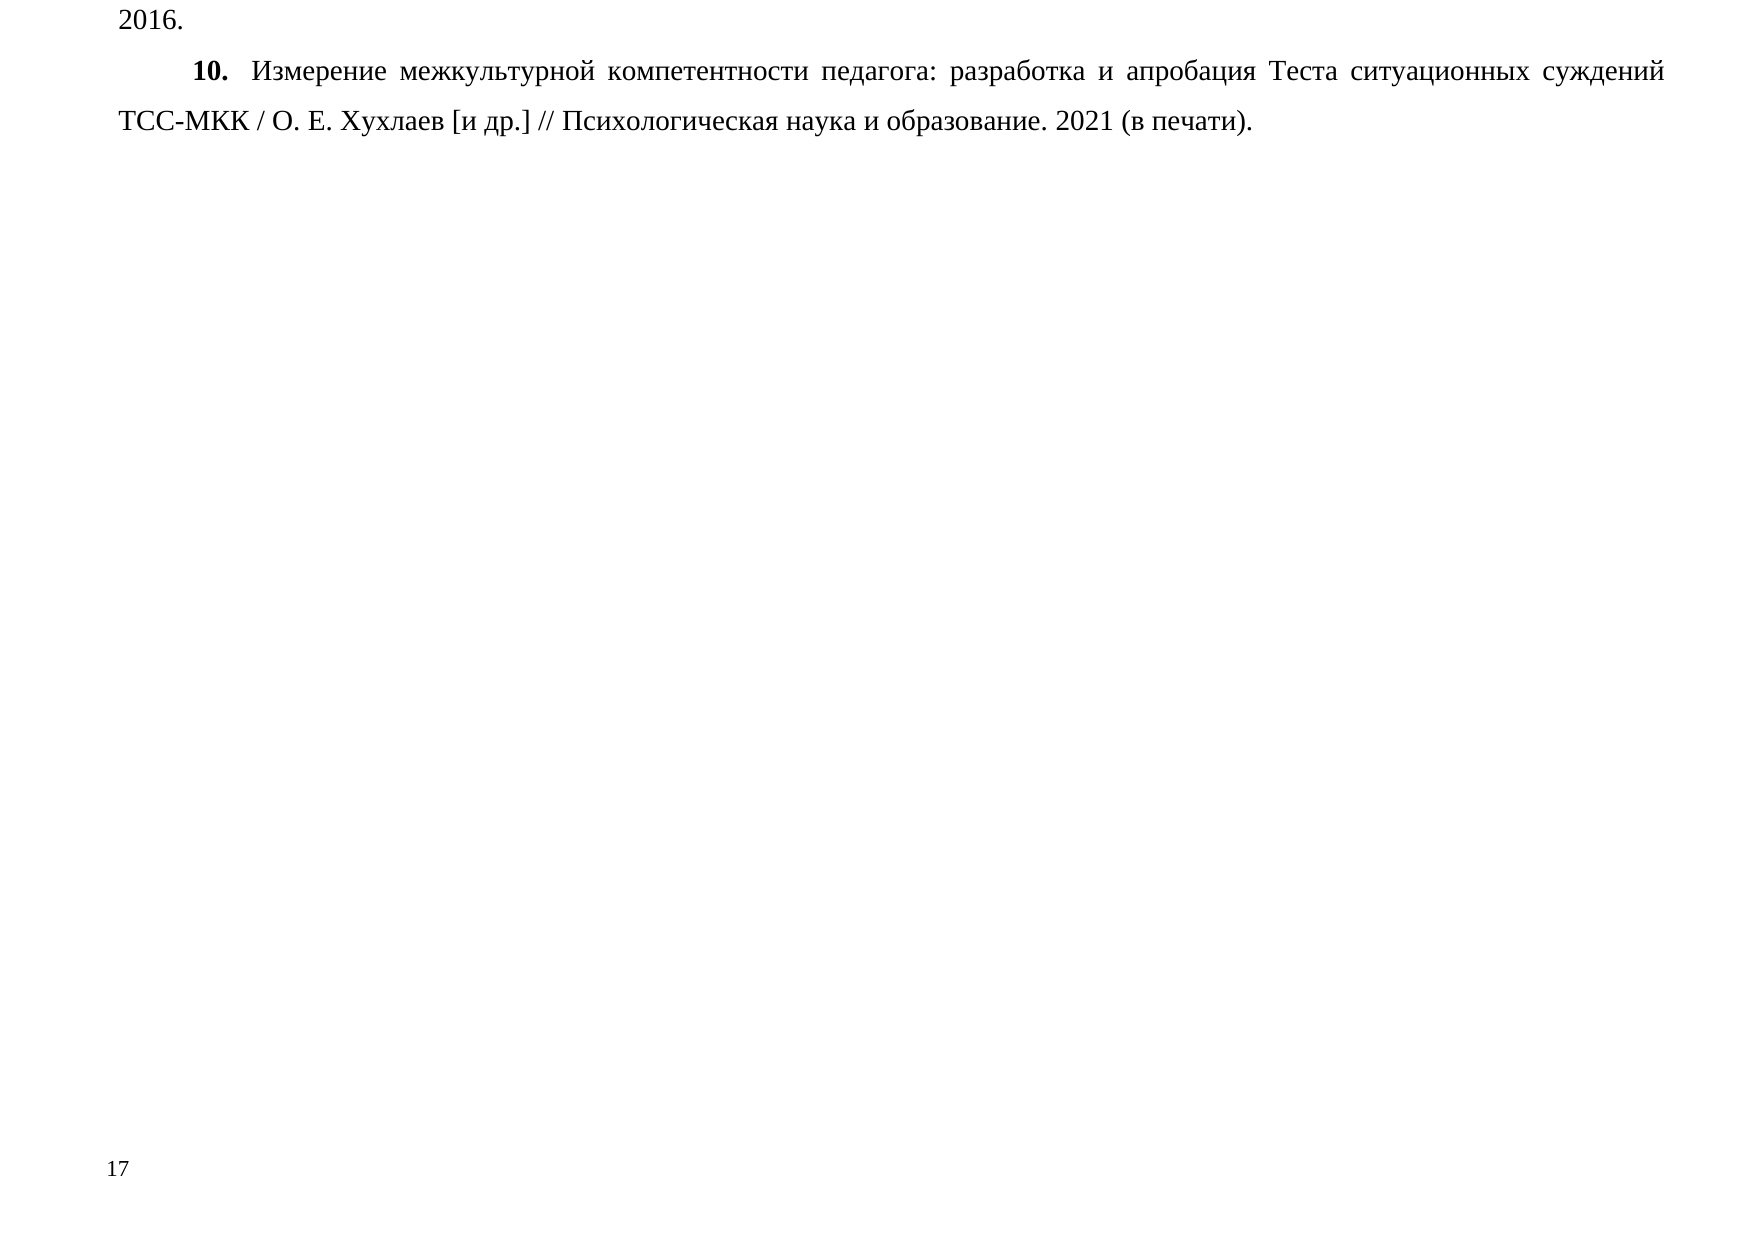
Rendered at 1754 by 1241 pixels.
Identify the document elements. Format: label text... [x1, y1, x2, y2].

list Измерение межкультурной компетентности педагога: разработка и апробация Теста ситуационных суждений ТСС-МКК / О. Е. Хухлаев [и др.] // Психологическая наука и образование. 2021 (в печати). [118, 53, 1665, 137]
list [118, 2, 1665, 36]
